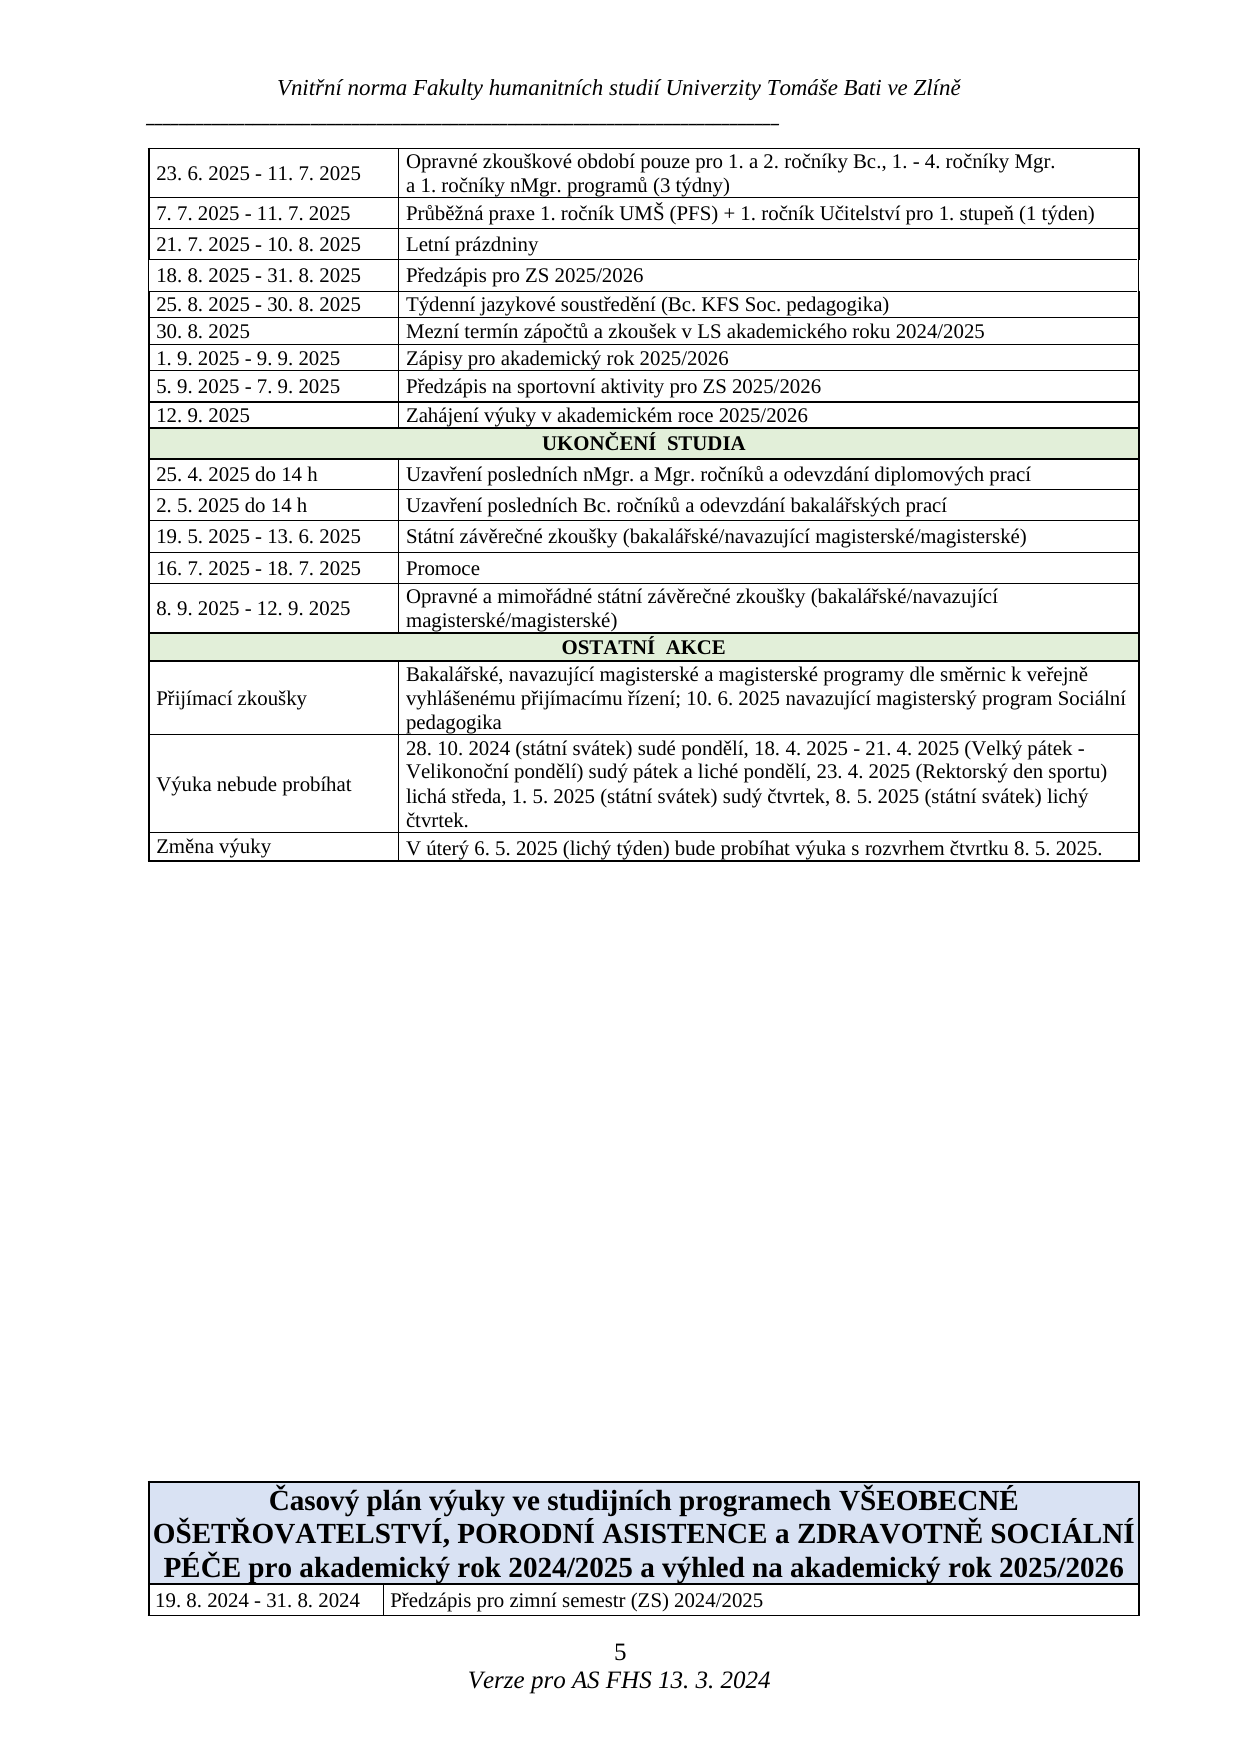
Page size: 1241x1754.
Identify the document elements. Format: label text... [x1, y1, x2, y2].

table_cell OSTATNÍ AKCE [150, 634, 1138, 660]
table_cell 21. 7. 2025 - 10. 8. 2025 [150, 229, 398, 259]
table_cell Letní prázdniny [399, 229, 1138, 259]
table_cell Zahájení výuky v akademickém roce 2025/2026 [399, 403, 1138, 427]
table_cell 30. 8. 2025 [150, 318, 398, 344]
table_cell Zápisy pro akademický rok 2025/2026 [399, 345, 1138, 370]
table_cell 25. 4. 2025 do 14 h [150, 460, 398, 489]
table_cell Průběžná praxe 1. ročník UMŠ (PFS) + 1. ročník Učitelství pro 1. stupeň (1 týden) [399, 198, 1138, 228]
table_cell V úterý 6. 5. 2025 (lichý týden) bude probíhat výuka s rozvrhem čtvrtku 8. 5. 2025. [399, 833, 1138, 860]
table_cell 23. 6. 2025 - 11. 7. 2025 [150, 149, 398, 197]
table_cell 7. 7. 2025 - 11. 7. 2025 [150, 198, 398, 228]
table_cell 1. 9. 2025 - 9. 9. 2025 [150, 345, 398, 370]
table_cell Promoce [399, 553, 1138, 583]
table_cell 8. 9. 2025 - 12. 9. 2025 [150, 584, 398, 632]
table_cell Uzavření posledních nMgr. a Mgr. ročníků a odevzdání diplomových prací [399, 460, 1138, 489]
table_cell Předzápis pro ZS 2025/2026 [399, 259, 1138, 291]
table_cell 18. 8. 2025 - 31. 8. 2025 [149, 260, 398, 291]
table_cell 12. 9. 2025 [150, 403, 398, 427]
table_cell 19. 5. 2025 - 13. 6. 2025 [150, 521, 398, 552]
table_cell 19. 8. 2024 - 31. 8. 2024 [150, 1585, 383, 1615]
table_cell Uzavření posledních Bc. ročníků a odevzdání bakalářských prací [399, 490, 1138, 520]
table_header Časový plán výuky ve studijních programech VŠEOBECNÉ OŠETŘOVATELSTVÍ, Porodní asistence a ZDRAVOTNĚ SOCIÁLNÍ PÉČE pro akademický rok 2024/2025 a výhled na akademický rok 2025/2026 [150, 1483, 1138, 1583]
table_cell Předzápis na sportovní aktivity pro ZS 2025/2026 [399, 371, 1138, 401]
table_cell 28. 10. 2024 (státní svátek) sudé pondělí, 18. 4. 2025 - 21. 4. 2025 (Velký pátek - Velikonoční pondělí) sudý pátek a liché pondělí, 23. 4. 2025 (Rektorský den sportu) lichá středa, 1. 5. 2025 (státní svátek) sudý čtvrtek, 8. 5. 2025 (státní svátek) lichý čtvrtek. [399, 735, 1138, 832]
table_cell Přijímací zkoušky [150, 662, 398, 734]
table_cell Předzápis pro zimní semestr (ZS) 2024/2025 [384, 1585, 1138, 1615]
table_cell Opravné zkouškové období pouze pro 1. a 2. ročníky Bc., 1. - 4. ročníky Mgr. a 1. ročníky nMgr. programů (3 týdny) [399, 149, 1138, 197]
table_cell Výuka nebude probíhat [150, 735, 398, 832]
table_cell 2. 5. 2025 do 14 h [150, 490, 398, 520]
table_cell 16. 7. 2025 - 18. 7. 2025 [150, 553, 398, 583]
table_cell Bakalářské, navazující magisterské a magisterské programy dle směrnic k veřejně vyhlášenému přijímacímu řízení; 10. 6. 2025 navazující magisterský program Sociální pedagogika [399, 662, 1138, 734]
table_cell Změna výuky [150, 833, 398, 860]
table_cell Opravné a mimořádné státní závěrečné zkoušky (bakalářské/navazující magisterské/magisterské) [399, 584, 1138, 632]
table_cell Mezní termín zápočtů a zkoušek v LS akademického roku 2024/2025 [399, 318, 1138, 344]
table_cell 5. 9. 2025 - 7. 9. 2025 [150, 371, 398, 401]
table_cell 25. 8. 2025 - 30. 8. 2025 [150, 292, 398, 317]
table_cell Státní závěrečné zkoušky (bakalářské/navazující magisterské/magisterské) [399, 521, 1138, 552]
table_cell Týdenní jazykové soustředění (Bc. KFS Soc. pedagogika) [399, 291, 1138, 317]
table_cell UKONČENÍ STUDIA [150, 429, 1138, 458]
